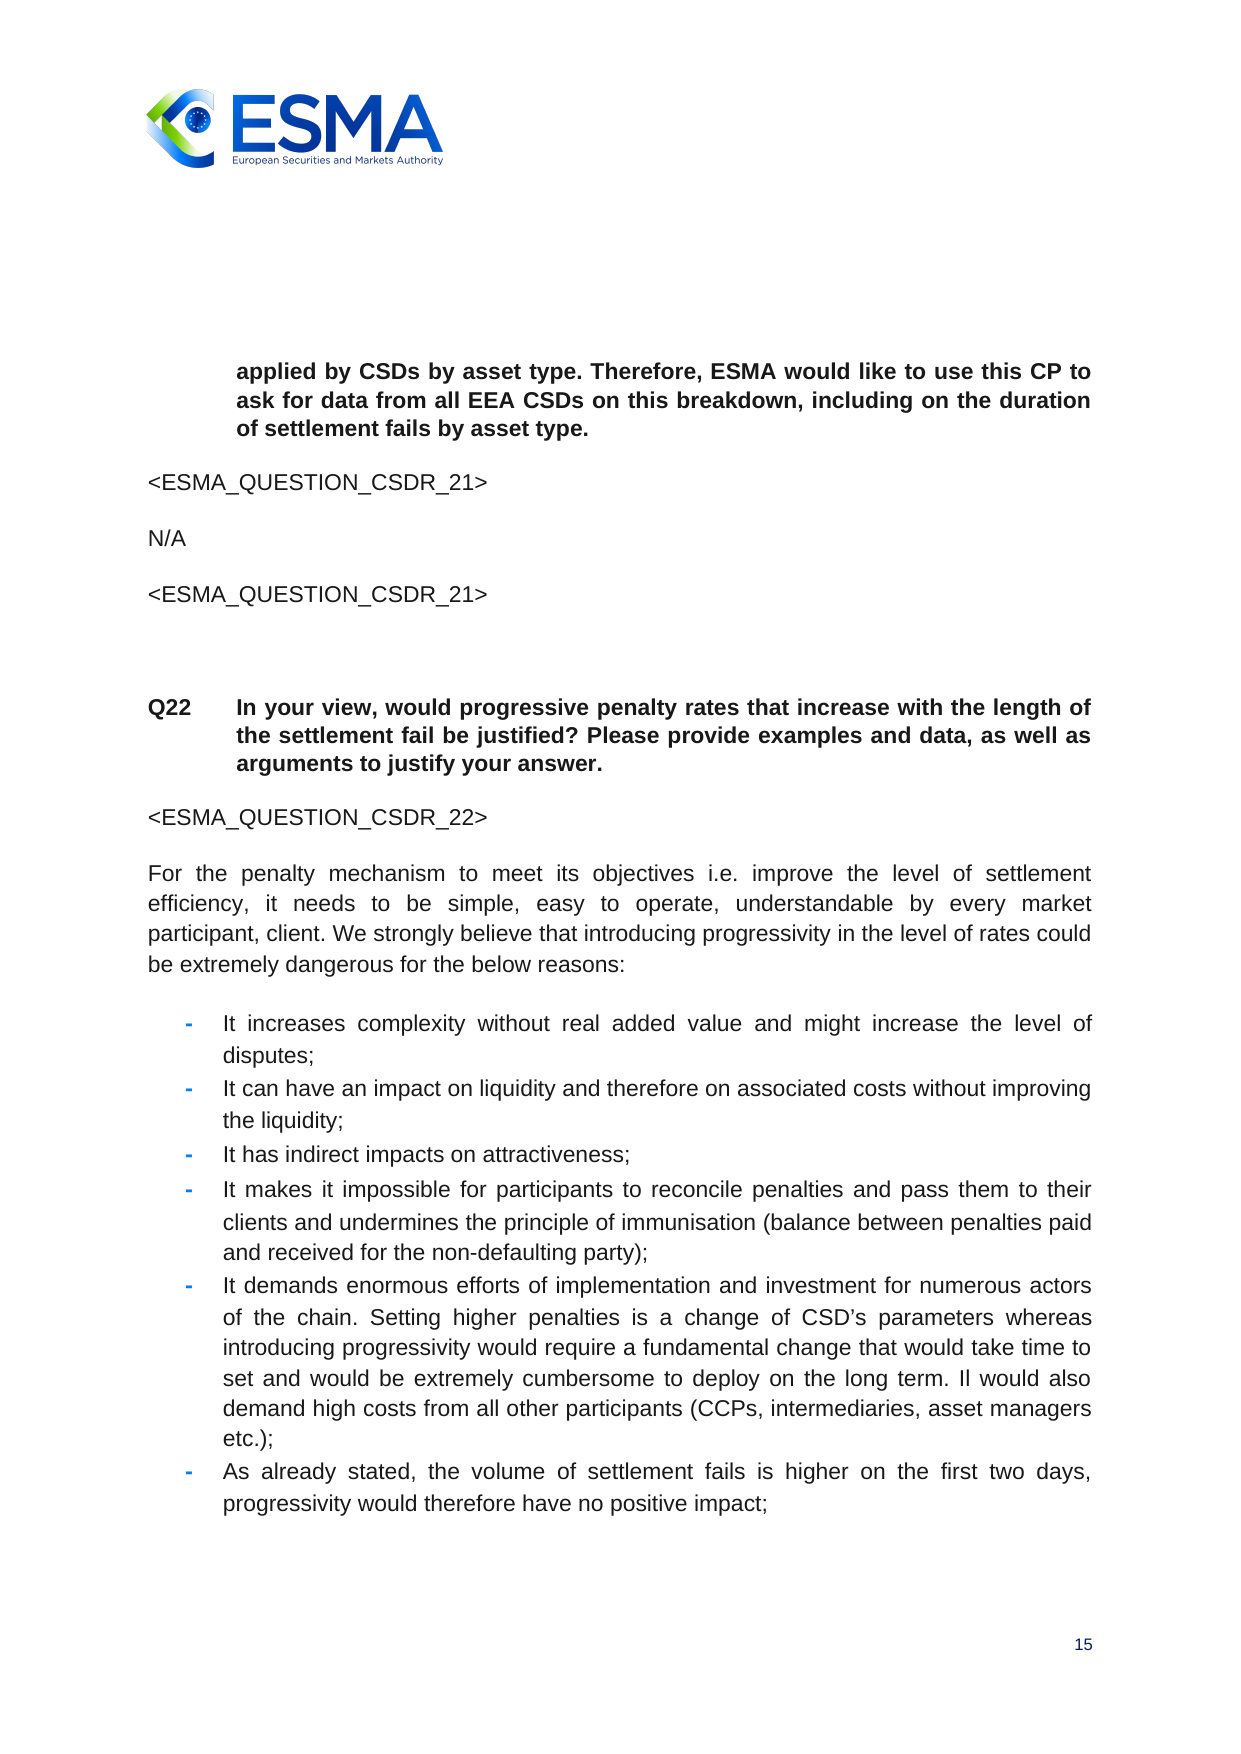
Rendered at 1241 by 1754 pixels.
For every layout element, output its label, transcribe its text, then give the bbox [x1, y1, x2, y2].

text For the penalty mechanism to meet its objectives i.e. improve the level of settlement efficiency, it needs to be simple, easy to operate, understandable by every market participant, client. We strongly believe that introducing progressivity in the level of rates could be extremely dangerous for the below reasons: [148, 860, 1093, 977]
list It increases complexity without real added value and might increase the level of disputes; [185, 1007, 1093, 1068]
list It demands enormous efforts of implementation and investment for numerous actors of the chain. Setting higher penalties is a change of CSD’s parameters whereas introducing progressivity would require a fundamental change that would take time to set and would be extremely cumbersome to deploy on the long term. Il would also demand high costs from all other participants (CCPs, intermediaries, asset managers etc.); [185, 1269, 1093, 1451]
picture [146, 89, 443, 168]
list It has indirect impacts on attractiveness; [185, 1137, 1093, 1169]
text N/A [148, 525, 1093, 551]
text <ESMA_QUESTION_CSDR_22> [148, 804, 1093, 830]
text <ESMA_QUESTION_CSDR_21> [148, 581, 1093, 607]
list It can have an impact on liquidity and therefore on associated costs without improving the liquidity; [185, 1072, 1093, 1134]
text <ESMA_QUESTION_CSDR_21> [148, 468, 1093, 495]
list It makes it impossible for participants to reconcile penalties and pass them to their clients and undermines the principle of immunisation (balance between penalties paid and received for the non-defaulting party); [185, 1173, 1093, 1265]
list In your view, would progressive penalty rates that increase with the length of the settlement fail be justified? Please provide examples and data, as well as arguments to justify your answer. [148, 693, 1093, 777]
list As already stated, the volume of settlement fails is higher on the first two days, progressivity would therefore have no positive impact; [185, 1455, 1093, 1517]
